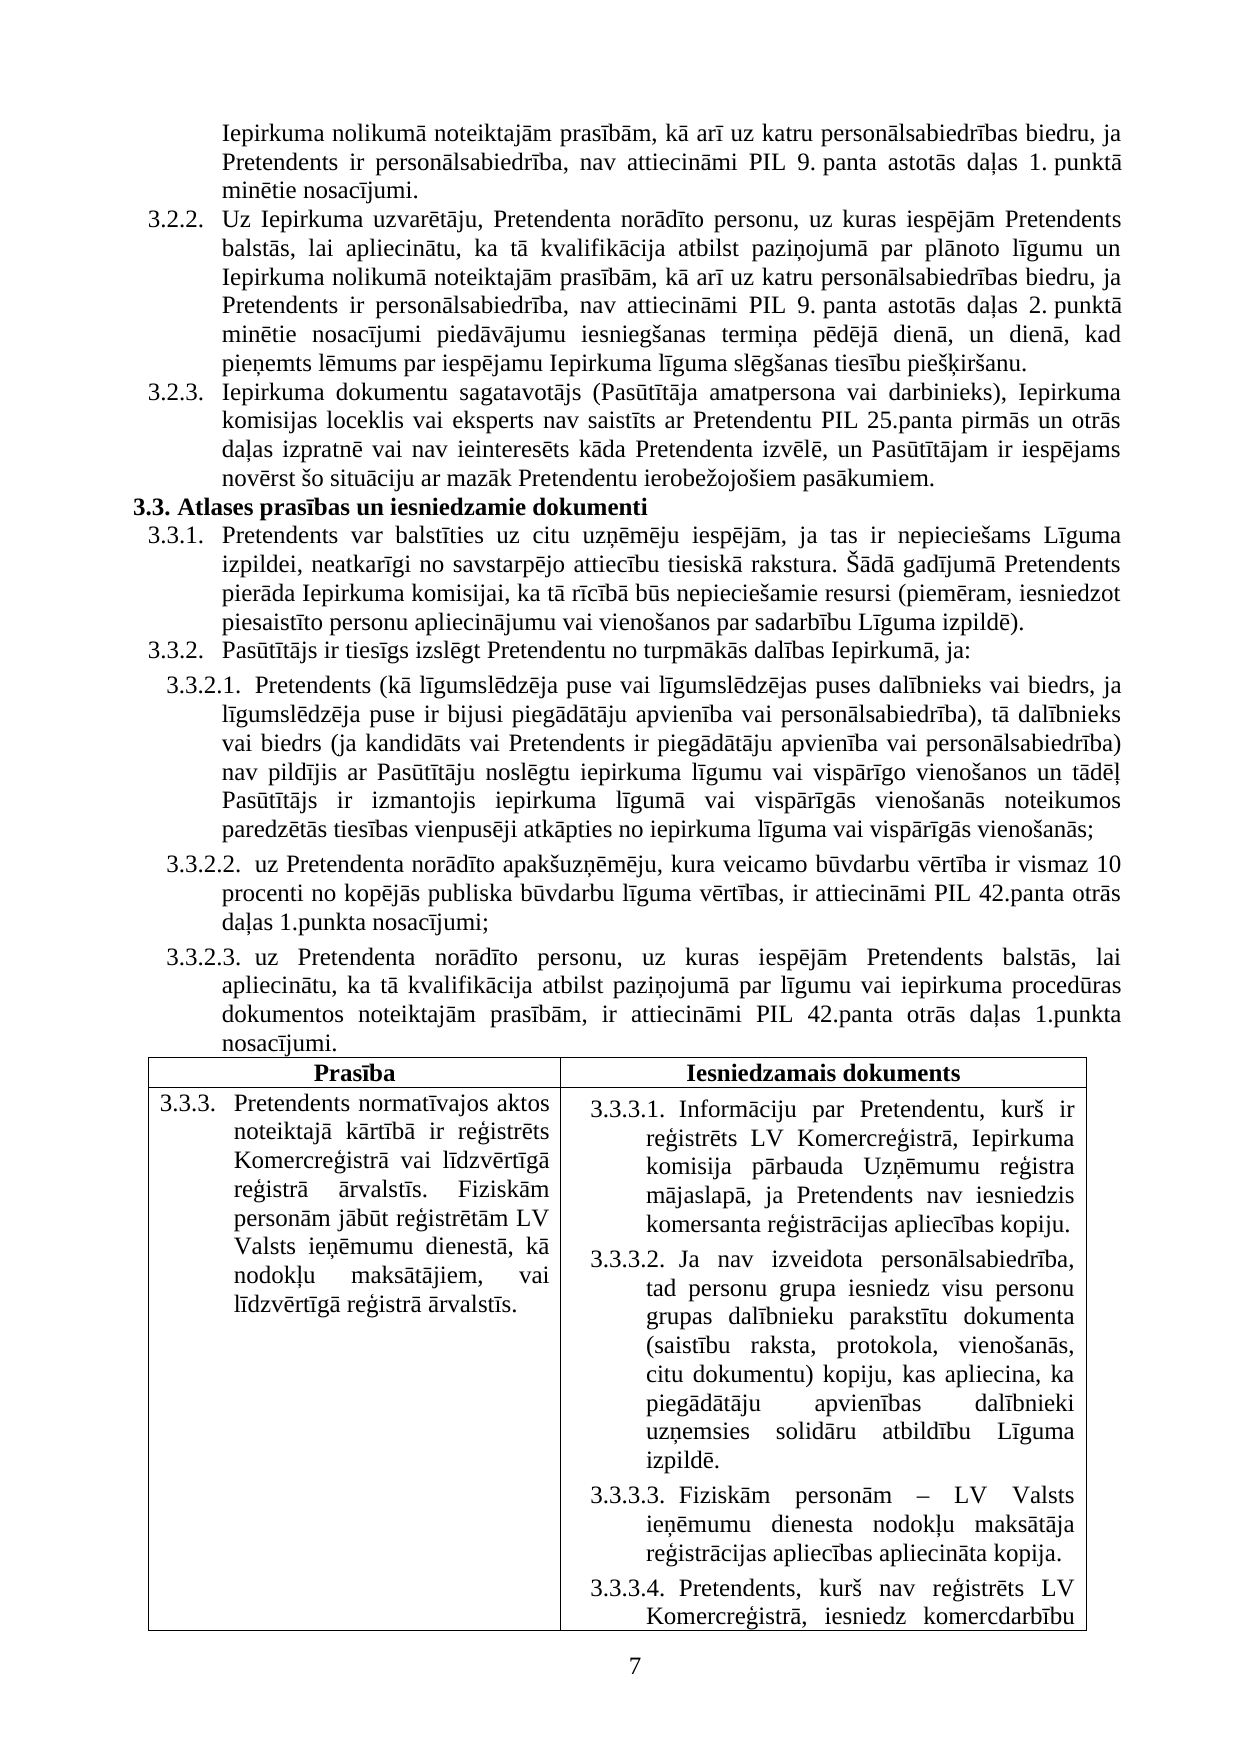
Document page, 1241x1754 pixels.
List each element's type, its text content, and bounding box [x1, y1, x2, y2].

subtitle Iepirkuma dokumentu sagatavotājs (Pasūtītāja amatpersona vai darbinieks), Iepirkuma komisijas loceklis vai eksperts nav saistīts ar Pretendentu PIL 25.panta pirmās un otrās daļas izpratnē vai nav ieinteresēts kāda Pretendenta izvēlē, un Pasūtītājam ir iespējams novērst šo situāciju ar mazāk Pretendentu ierobežojošiem pasākumiem. [148, 377, 1122, 492]
table_header Iesniedzamais dokuments [561, 1058, 1086, 1087]
subtitle Pretendents var balstīties uz citu uzņēmēju iespējām, ja tas ir nepieciešams Līguma izpildei, neatkarīgi no savstarpējo attiecību tiesiskā rakstura. Šādā gadījumā Pretendents pierāda Iepirkuma komisijai, ka tā rīcībā būs nepieciešamie resursi (piemēram, iesniedzot piesaistīto personu apliecinājumu vai vienošanos par sadarbību Līguma izpildē). [148, 521, 1122, 636]
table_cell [149, 1088, 560, 1630]
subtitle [148, 118, 1122, 204]
subtitle Pasūtītājs ir tiesīgs izslēgt Pretendentu no turpmākās dalības Iepirkumā, ja: [148, 636, 1122, 664]
table_header Prasība [149, 1058, 560, 1087]
subtitle Atlases prasības un iesniedzamie dokumenti [133, 492, 1122, 521]
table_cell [561, 1088, 1086, 1630]
subtitle Uz Iepirkuma uzvarētāju, Pretendenta norādīto personu, uz kuras iespējām Pretendents balstās, lai apliecinātu, ka tā kvalifikācija atbilst paziņojumā par plānoto līgumu un Iepirkuma nolikumā noteiktajām prasībām, kā arī uz katru personālsabiedrības biedru, ja Pretendents ir personālsabiedrība, nav attiecināmi PIL 9. panta astotās daļas 2. punktā minētie nosacījumi piedāvājumu iesniegšanas termiņa pēdējā dienā, un dienā, kad pieņemts lēmums par iespējamu Iepirkuma līguma slēgšanas tiesību piešķiršanu. [148, 204, 1122, 377]
subtitle uz Pretendenta norādīto apakšuzņēmēju, kura veicamo būvdarbu vērtība ir vismaz 10 procenti no kopējās publiska būvdarbu līguma vērtības, ir attiecināmi PIL 42.panta otrās daļas 1.punkta nosacījumi; [166, 849, 1122, 936]
subtitle uz Pretendenta norādīto personu, uz kuras iespējām Pretendents balstās, lai apliecinātu, ka tā kvalifikācija atbilst paziņojumā par līgumu vai iepirkuma procedūras dokumentos noteiktajām prasībām, ir attiecināmi PIL 42.panta otrās daļas 1.punkta nosacījumi. [166, 942, 1122, 1057]
subtitle Pretendents (kā līgumslēdzēja puse vai līgumslēdzējas puses dalībnieks vai biedrs, ja līgumslēdzēja puse ir bijusi piegādātāju apvienība vai personālsabiedrība), tā dalībnieks vai biedrs (ja kandidāts vai Pretendents ir piegādātāju apvienība vai personālsabiedrība) nav pildījis ar Pasūtītāju noslēgtu iepirkuma līgumu vai vispārīgo vienošanos un tādēļ Pasūtītājs ir izmantojis iepirkuma līgumā vai vispārīgās vienošanās noteikumos paredzētās tiesības vienpusēji atkāpties no iepirkuma līguma vai vispārīgās vienošanās; [166, 671, 1122, 843]
